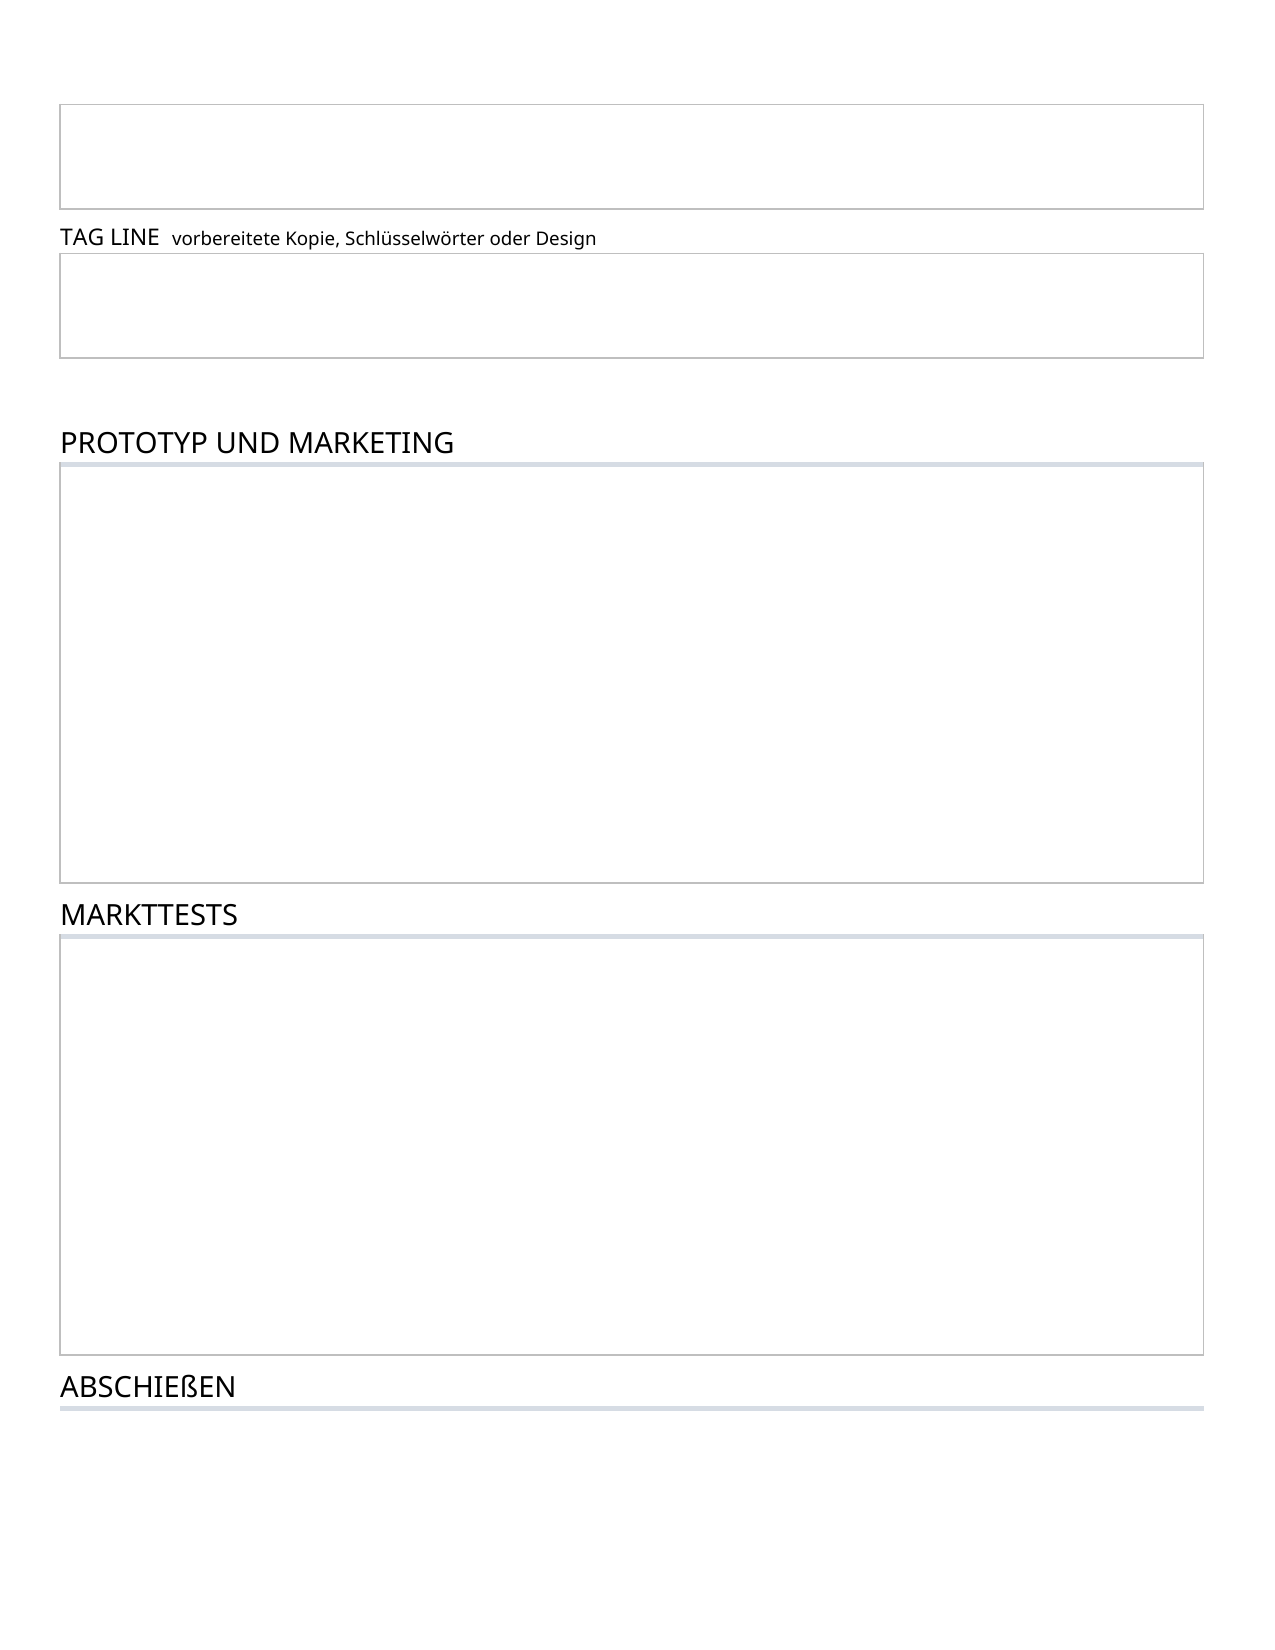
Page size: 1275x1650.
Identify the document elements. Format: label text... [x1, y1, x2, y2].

table_header PROTOTYP UND MARKETING [60, 410, 1204, 462]
table_cell [61, 939, 1203, 1354]
table_cell [61, 467, 1203, 882]
table_cell MARKTTESTS [60, 884, 1204, 934]
table_cell ABSCHIEßEN [60, 1356, 1204, 1406]
table_cell [61, 105, 1203, 208]
table_cell [61, 254, 1203, 357]
table_cell TAG LINE vorbereitete Kopie, Schlüsselwörter oder Design [60, 210, 1204, 253]
